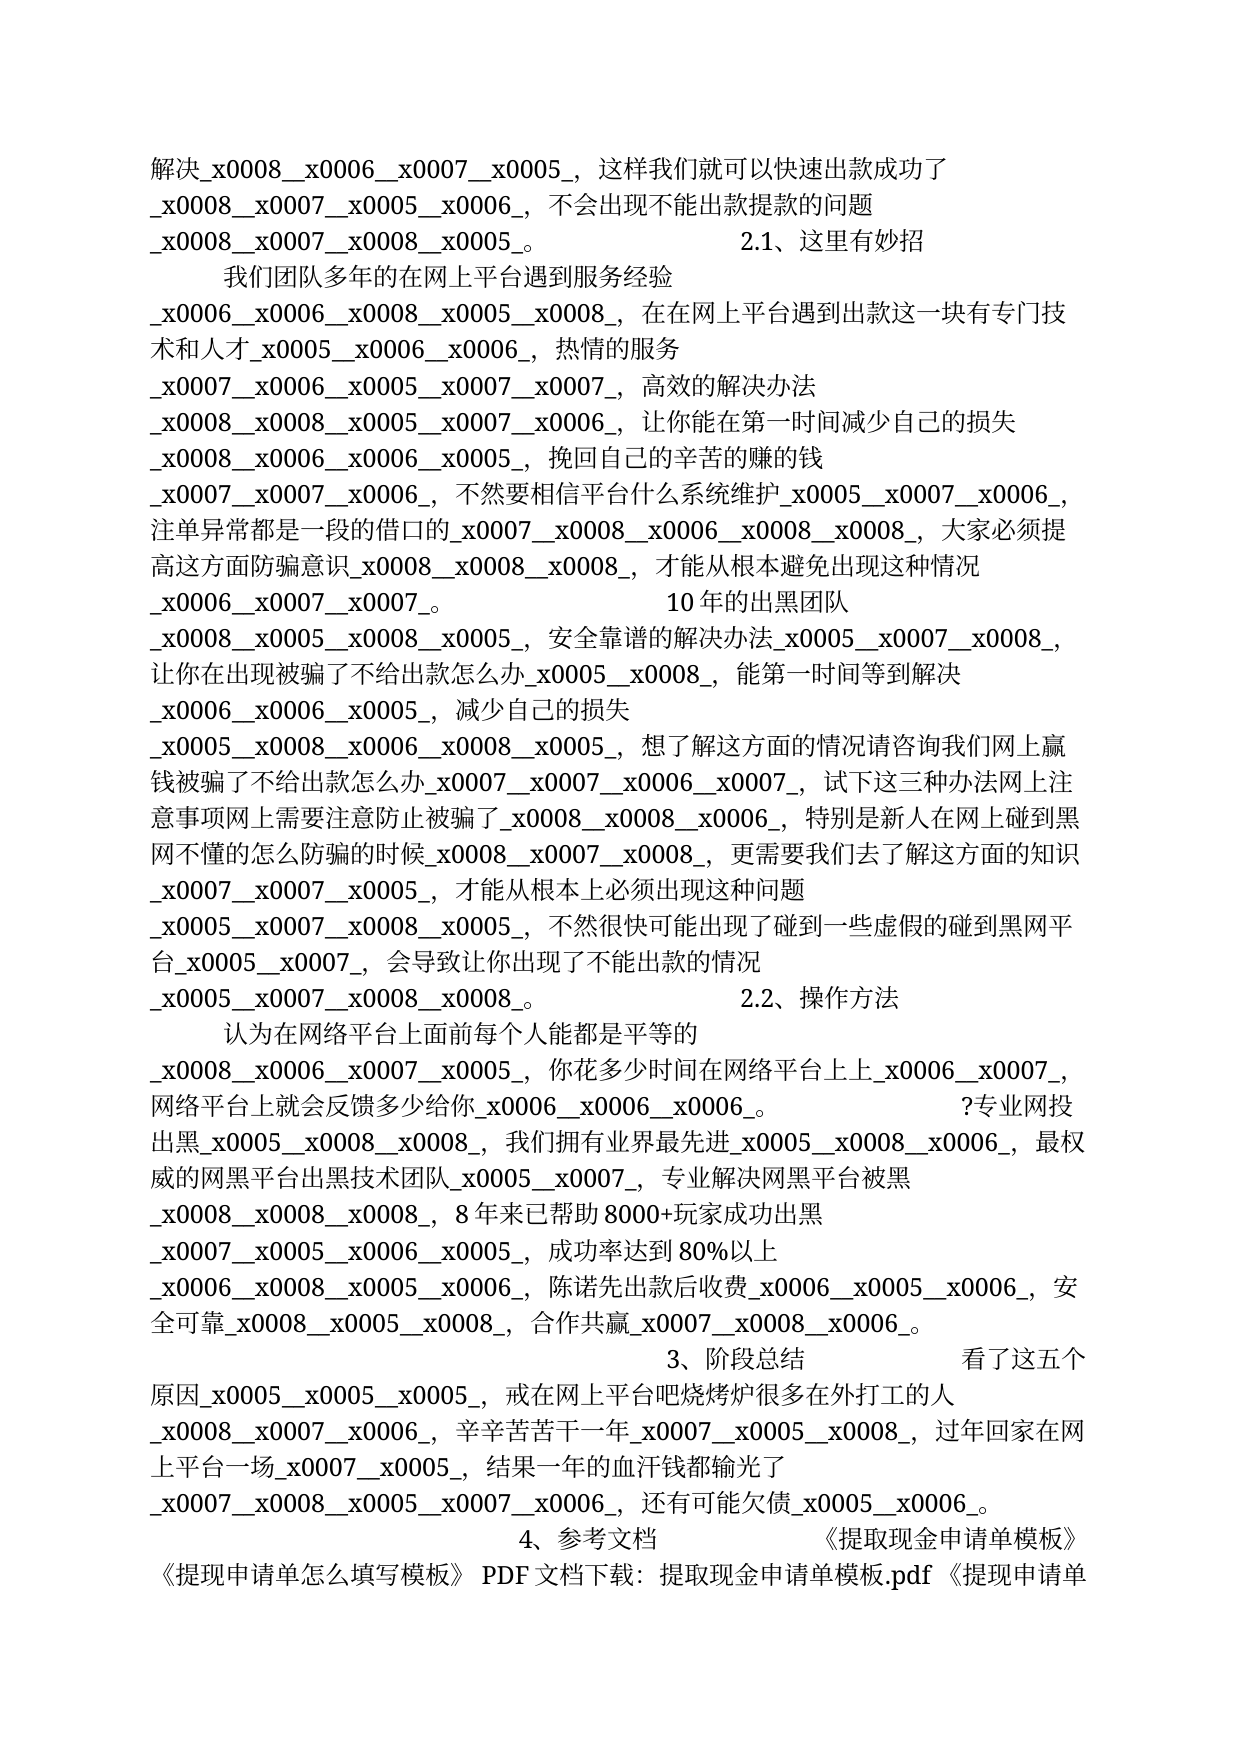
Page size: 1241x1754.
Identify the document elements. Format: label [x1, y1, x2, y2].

text [150, 150, 1090, 1592]
